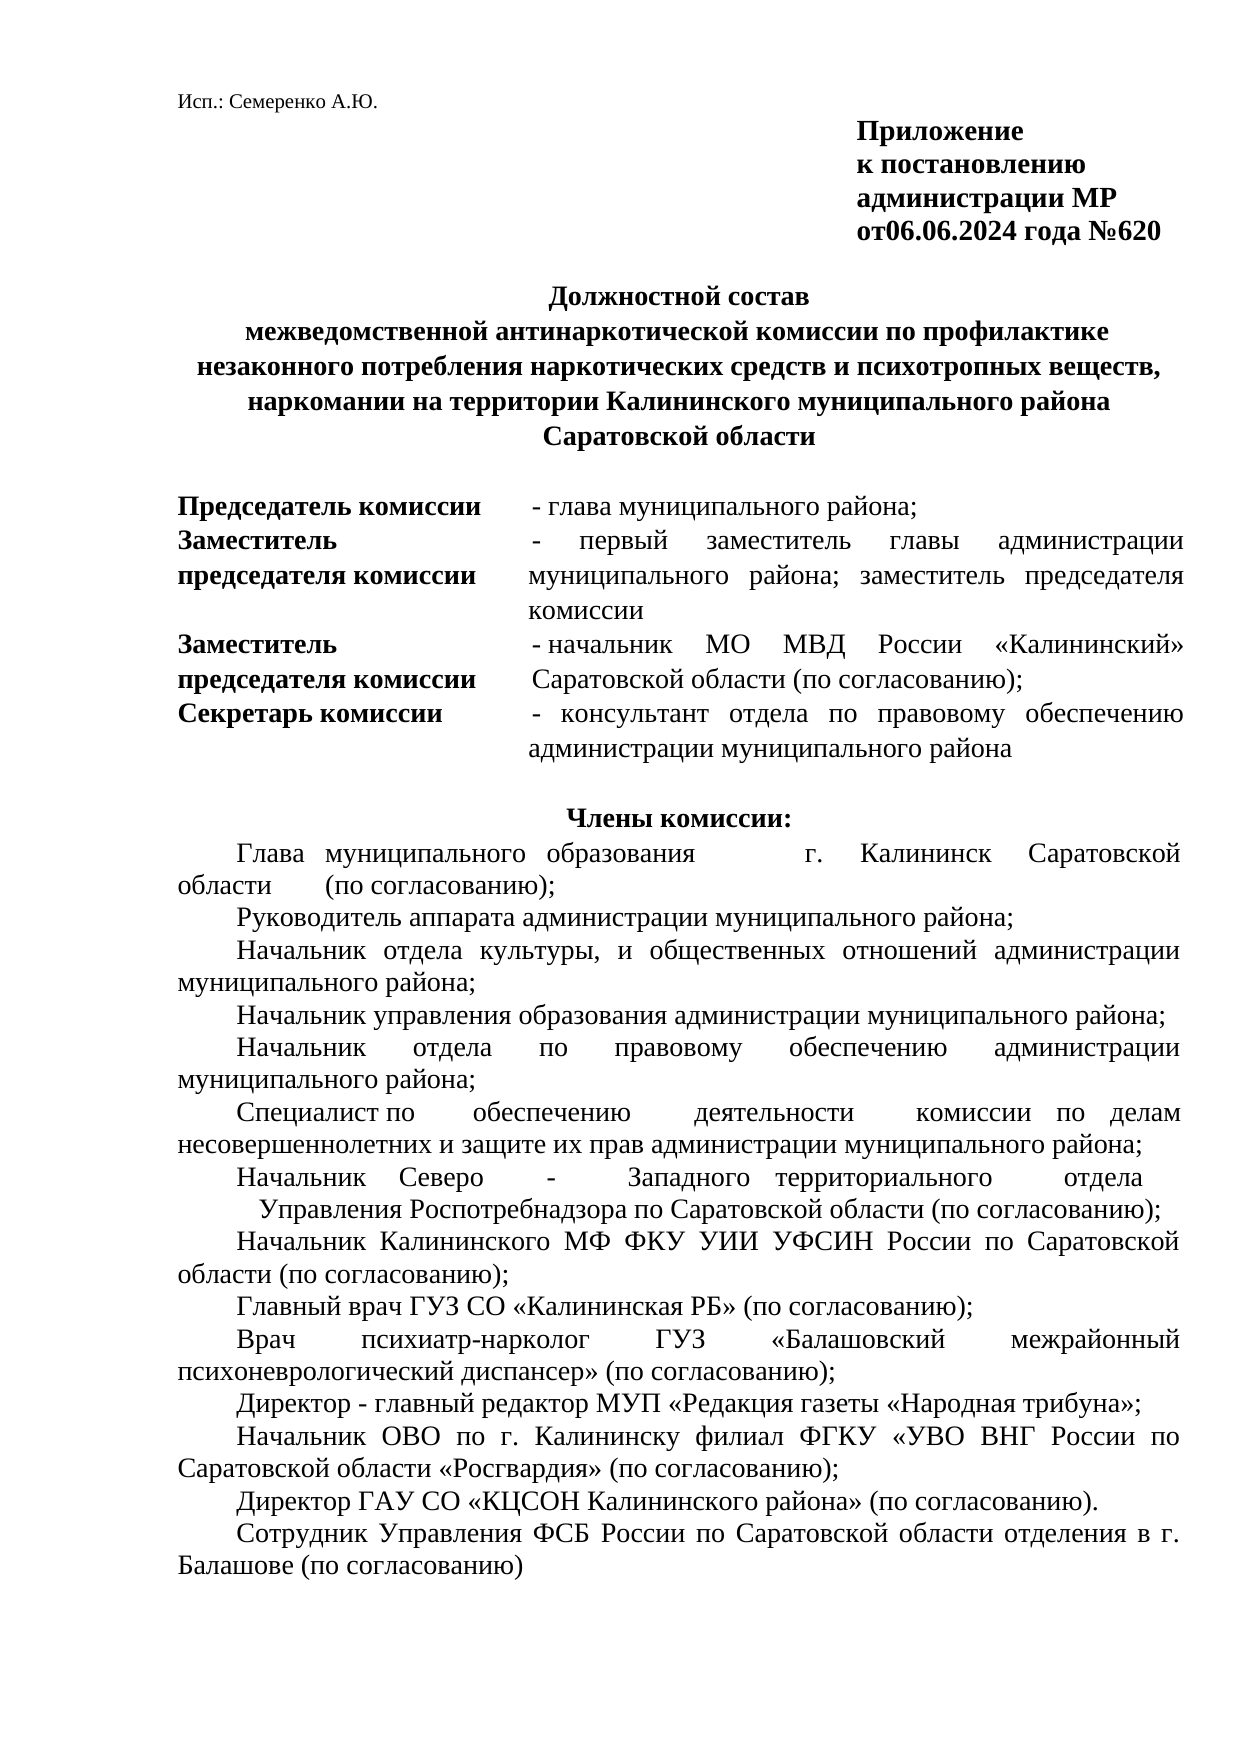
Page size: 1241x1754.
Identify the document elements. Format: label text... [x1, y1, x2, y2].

text Глава муниципального образования г. Калининск Саратовской области (по согласованию); [177, 836, 1181, 901]
text Специалист по обеспечению деятельности комиссии по делам несовершеннолетних и защите их прав администрации муниципального района; [177, 1095, 1181, 1160]
text Начальник Калининского МФ ФКУ УИИ УФСИН России по Саратовской области (по согласованию); [177, 1224, 1181, 1289]
text Должностной состав [177, 279, 1181, 312]
text Главный врач ГУЗ СО «Калининская РБ» (по согласованию); [177, 1289, 1181, 1322]
text Директор - главный редактор МУП «Редакция газеты «Народная трибуна»; [177, 1386, 1181, 1419]
table_header Председатель комиссии [177, 489, 491, 523]
text Члены комиссии: [177, 801, 1181, 833]
text Начальник отдела культуры, и общественных отношений администрации муниципального района; [177, 933, 1181, 998]
text к постановлению [177, 146, 1181, 180]
text Начальник отдела по правовому обеспечению администрации муниципального района; [177, 1030, 1181, 1095]
table_cell Заместитель председателя комиссии [177, 627, 491, 696]
table_cell - консультант отдела по правовому обеспечению администрации муниципального района [491, 696, 1185, 801]
text Начальник ОВО по г. Калининску филиал ФГКУ «УВО ВНГ России по Саратовской области «Росгвардия» (по согласованию); [177, 1419, 1181, 1484]
text Начальник Северо - Западного территориального отдела Управления Роспотребнадзора по Саратовской области (по согласованию); [177, 1160, 1181, 1224]
text от06.06.2024 года №620 [177, 213, 1181, 247]
text Сотрудник Управления ФСБ России по Саратовской области отделения в г. Балашове (по согласованию) [177, 1516, 1181, 1581]
table_cell Секретарь комиссии [177, 696, 491, 801]
text Директор ГАУ СО «КЦСОН Калининского района» (по согласованию). [177, 1484, 1181, 1516]
text Начальник управления образования администрации муниципального района; [177, 998, 1181, 1030]
table_cell - начальник МО МВД России «Калининский» Саратовской области (по согласованию); [491, 627, 1185, 696]
text Исп.: Семеренко А.Ю. [177, 89, 1181, 113]
table_cell Заместитель председателя комиссии [177, 523, 491, 627]
text межведомственной антинаркотической комиссии по профилактике [177, 314, 1177, 347]
text незаконного потребления наркотических средств и психотропных веществ, наркомании на территории Калининского муниципального района Саратовской области [177, 349, 1181, 451]
table_header - глава муниципального района; [491, 489, 1185, 523]
text администрации МР [177, 180, 1181, 213]
table_cell - первый заместитель главы администрации муниципального района; заместитель председателя комиссии [491, 523, 1185, 627]
text Руководитель аппарата администрации муниципального района; [177, 901, 1181, 933]
text Приложение [177, 113, 1181, 146]
text Врач психиатр-нарколог ГУЗ «Балашовский межрайонный психоневрологический диспансер» (по согласованию); [177, 1322, 1181, 1386]
